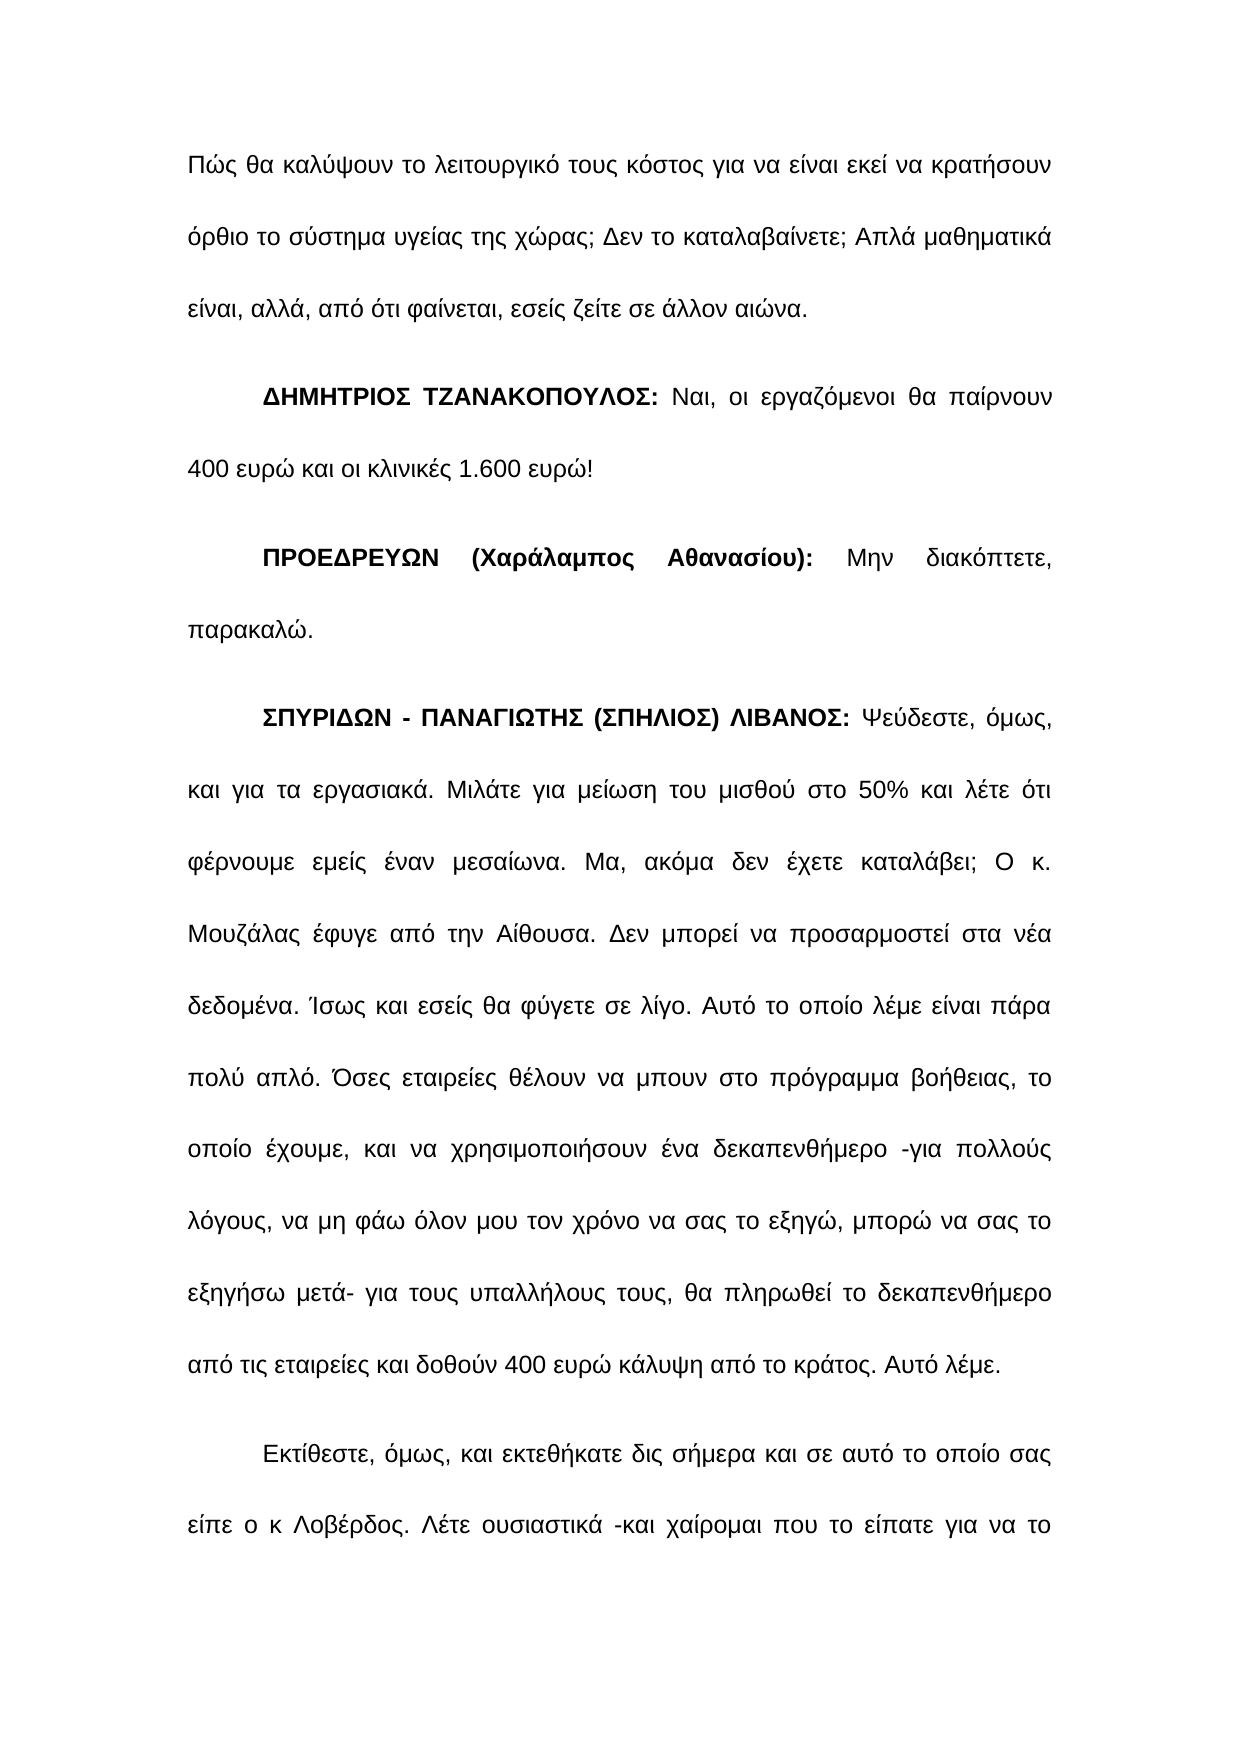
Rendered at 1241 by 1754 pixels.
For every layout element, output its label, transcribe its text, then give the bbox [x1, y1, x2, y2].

text ΠΡΟΕΔΡΕΥΩΝ (Χαράλαμπος Αθανασίου): Μην διακόπτετε, παρακαλώ. [187, 543, 1053, 643]
text ΣΠΥΡΙΔΩΝ - ΠΑΝΑΓΙΩΤΗΣ (ΣΠΗΛΙΟΣ) ΛΙΒΑΝΟΣ: Ψεύδεστε, όμως, και για τα εργασιακά. Μιλάτε για μείωση του μισθού στο 50% και λέτε ότι φέρνουμε εμείς έναν μεσαίωνα. Μα, ακόμα δεν έχετε καταλάβει; Ο κ. Μουζάλας έφυγε από την Αίθουσα. Δεν μπορεί να προσαρμοστεί στα νέα δεδομένα. Ίσως και εσείς θα φύγετε σε λίγο. Αυτό το οποίο λέμε είναι πάρα πολύ απλό. Όσες εταιρείες θέλουν να μπουν στο πρόγραμμα βοήθειας, το οποίο έχουμε, και να χρησιμοποιήσουν ένα δεκαπενθήμερο -για πολλούς λόγους, να μη φάω όλον μου τον χρόνο να σας το εξηγώ, μπορώ να σας το εξηγήσω μετά- για τους υπαλλήλους τους, θα πληρωθεί το δεκαπενθήμερο από τις εταιρείες και δοθούν 400 ευρώ κάλυψη από το κράτος. Αυτό λέμε. [187, 703, 1053, 1379]
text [187, 150, 1053, 322]
text ΔΗΜΗΤΡΙΟΣ ΤΖΑΝΑΚΟΠΟΥΛΟΣ: Ναι, οι εργαζόμενοι θα παίρνουν 400 ευρώ και οι κλινικές 1.600 ευρώ! [187, 382, 1053, 483]
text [187, 1438, 1053, 1539]
